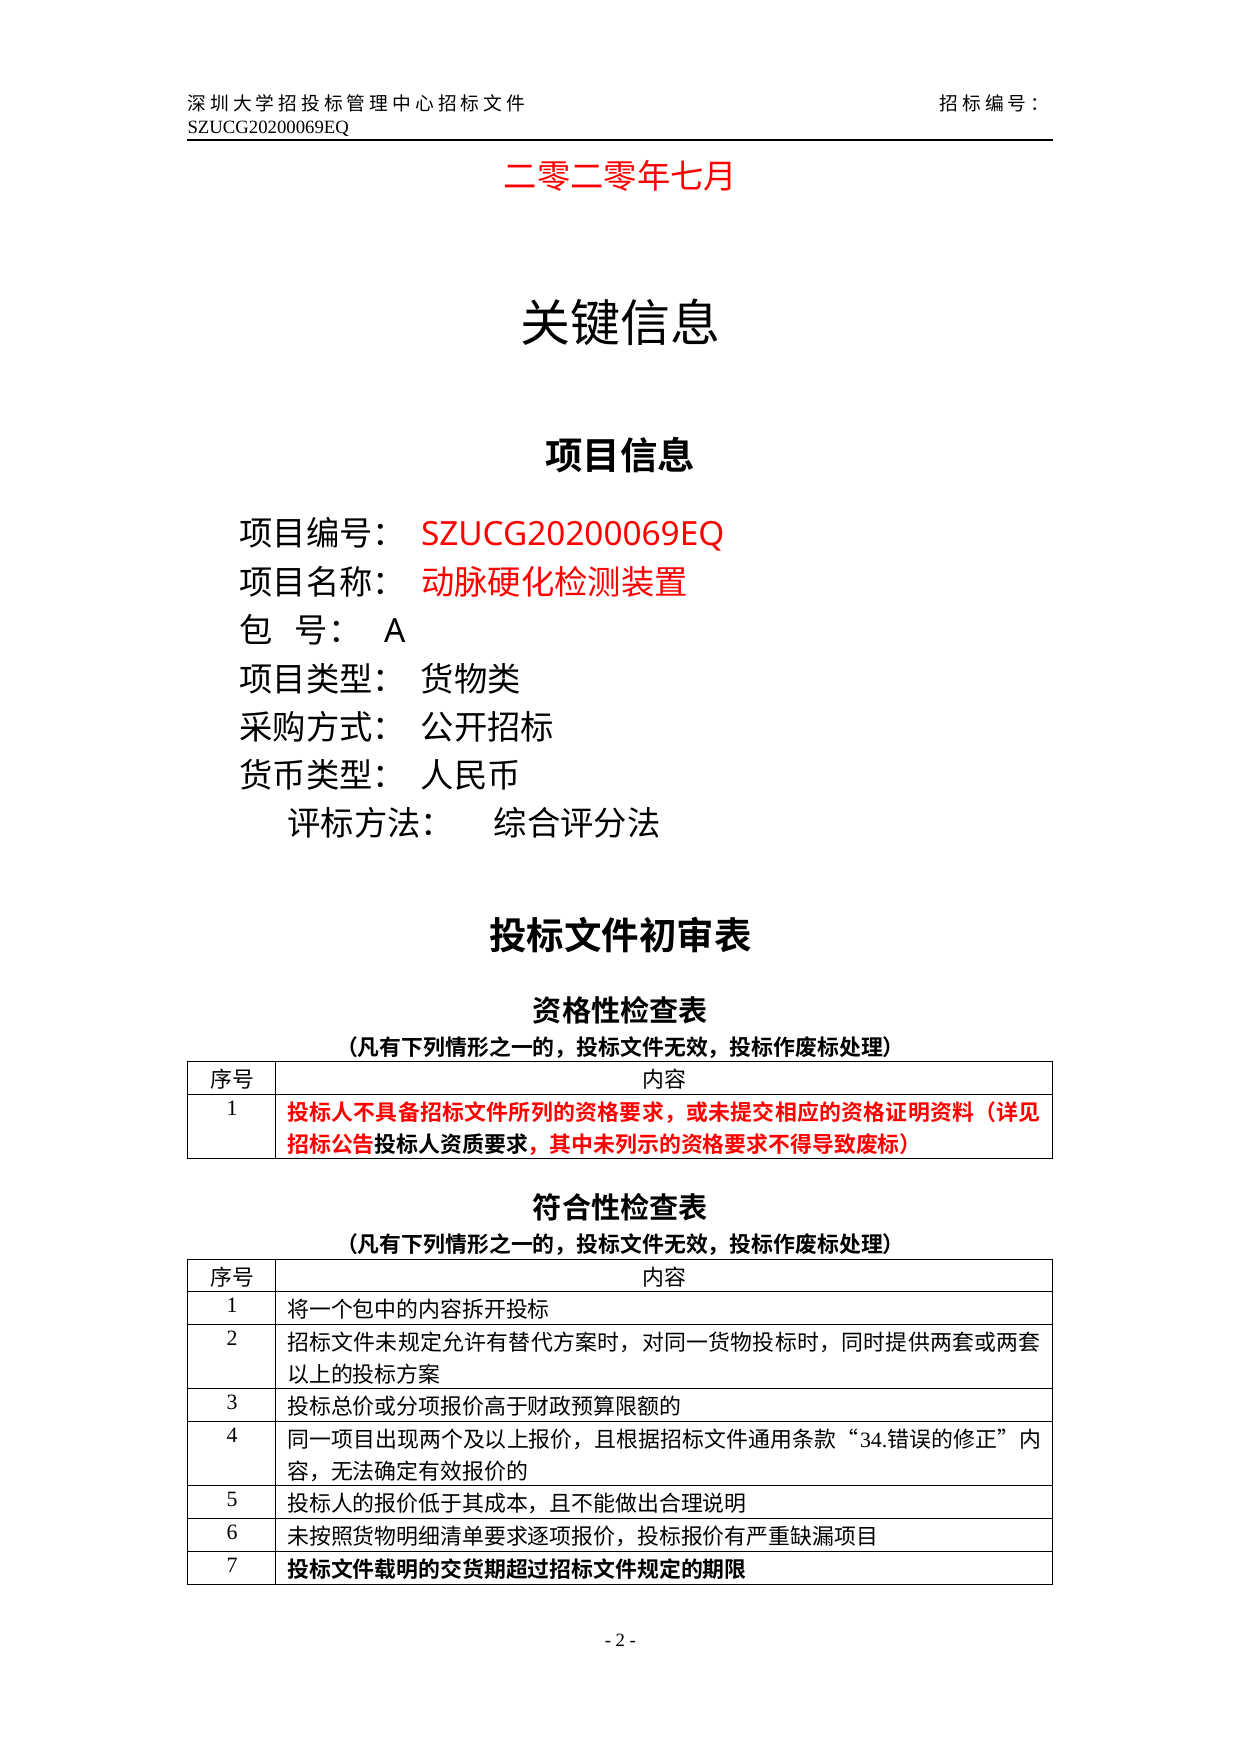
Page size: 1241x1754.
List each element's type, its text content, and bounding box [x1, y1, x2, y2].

text 符合性检查表 [187, 1184, 1053, 1227]
text 项目名称： 动脉硬化检测装置 [187, 556, 1053, 604]
text 项目类型： 货物类 [187, 652, 1053, 701]
table_header 内容 [276, 1260, 1052, 1291]
table_cell 将一个包中的内容拆开投标 [276, 1292, 1052, 1324]
text 评标方法： 综合评分法 [187, 797, 1053, 845]
text 采购方式： 公开招标 [187, 701, 1053, 749]
table_cell 未按照货物明细清单要求逐项报价，投标报价有严重缺漏项目 [276, 1519, 1052, 1551]
table_cell 7 [188, 1552, 275, 1583]
subtitle 投标文件初审表 [187, 906, 1053, 960]
text 货币类型： 人民币 [187, 749, 1053, 797]
table_cell 3 [188, 1389, 275, 1421]
table_header 序号 [188, 1260, 275, 1291]
table_header 内容 [276, 1062, 1052, 1094]
subtitle 关键信息 [187, 283, 1053, 355]
table_cell 1 [188, 1095, 275, 1158]
text 包 号： A [187, 604, 1053, 652]
table_cell 5 [188, 1486, 275, 1518]
table_cell 投标总价或分项报价高于财政预算限额的 [276, 1389, 1052, 1421]
text 项目编号： SZUCG20200069EQ [187, 507, 1053, 556]
table_cell 投标人不具备招标文件所列的资格要求，或未提交相应的资格证明资料（详见招标公告投标人资质要求，其中未列示的资格要求不得导致废标） [276, 1095, 1052, 1158]
text 二零二零年七月 [187, 150, 1053, 198]
table_cell 投标文件载明的交货期超过招标文件规定的期限 [276, 1552, 1052, 1583]
table_cell 6 [188, 1519, 275, 1551]
table_cell 4 [188, 1422, 275, 1485]
table_cell 投标人的报价低于其成本，且不能做出合理说明 [276, 1486, 1052, 1518]
table_cell 1 [188, 1292, 275, 1324]
text 资格性检查表 [187, 987, 1053, 1029]
text （凡有下列情形之一的，投标文件无效，投标作废标处理） [187, 1227, 1053, 1258]
table_cell 同一项目出现两个及以上报价，且根据招标文件通用条款“34.错误的修正”内容，无法确定有效报价的 [276, 1422, 1052, 1485]
subtitle 项目信息 [187, 426, 1053, 480]
text （凡有下列情形之一的，投标文件无效，投标作废标处理） [187, 1029, 1053, 1061]
table_cell 2 [188, 1325, 275, 1388]
table_header 序号 [188, 1062, 275, 1094]
table_cell 招标文件未规定允许有替代方案时，对同一货物投标时，同时提供两套或两套以上的投标方案 [276, 1325, 1052, 1388]
